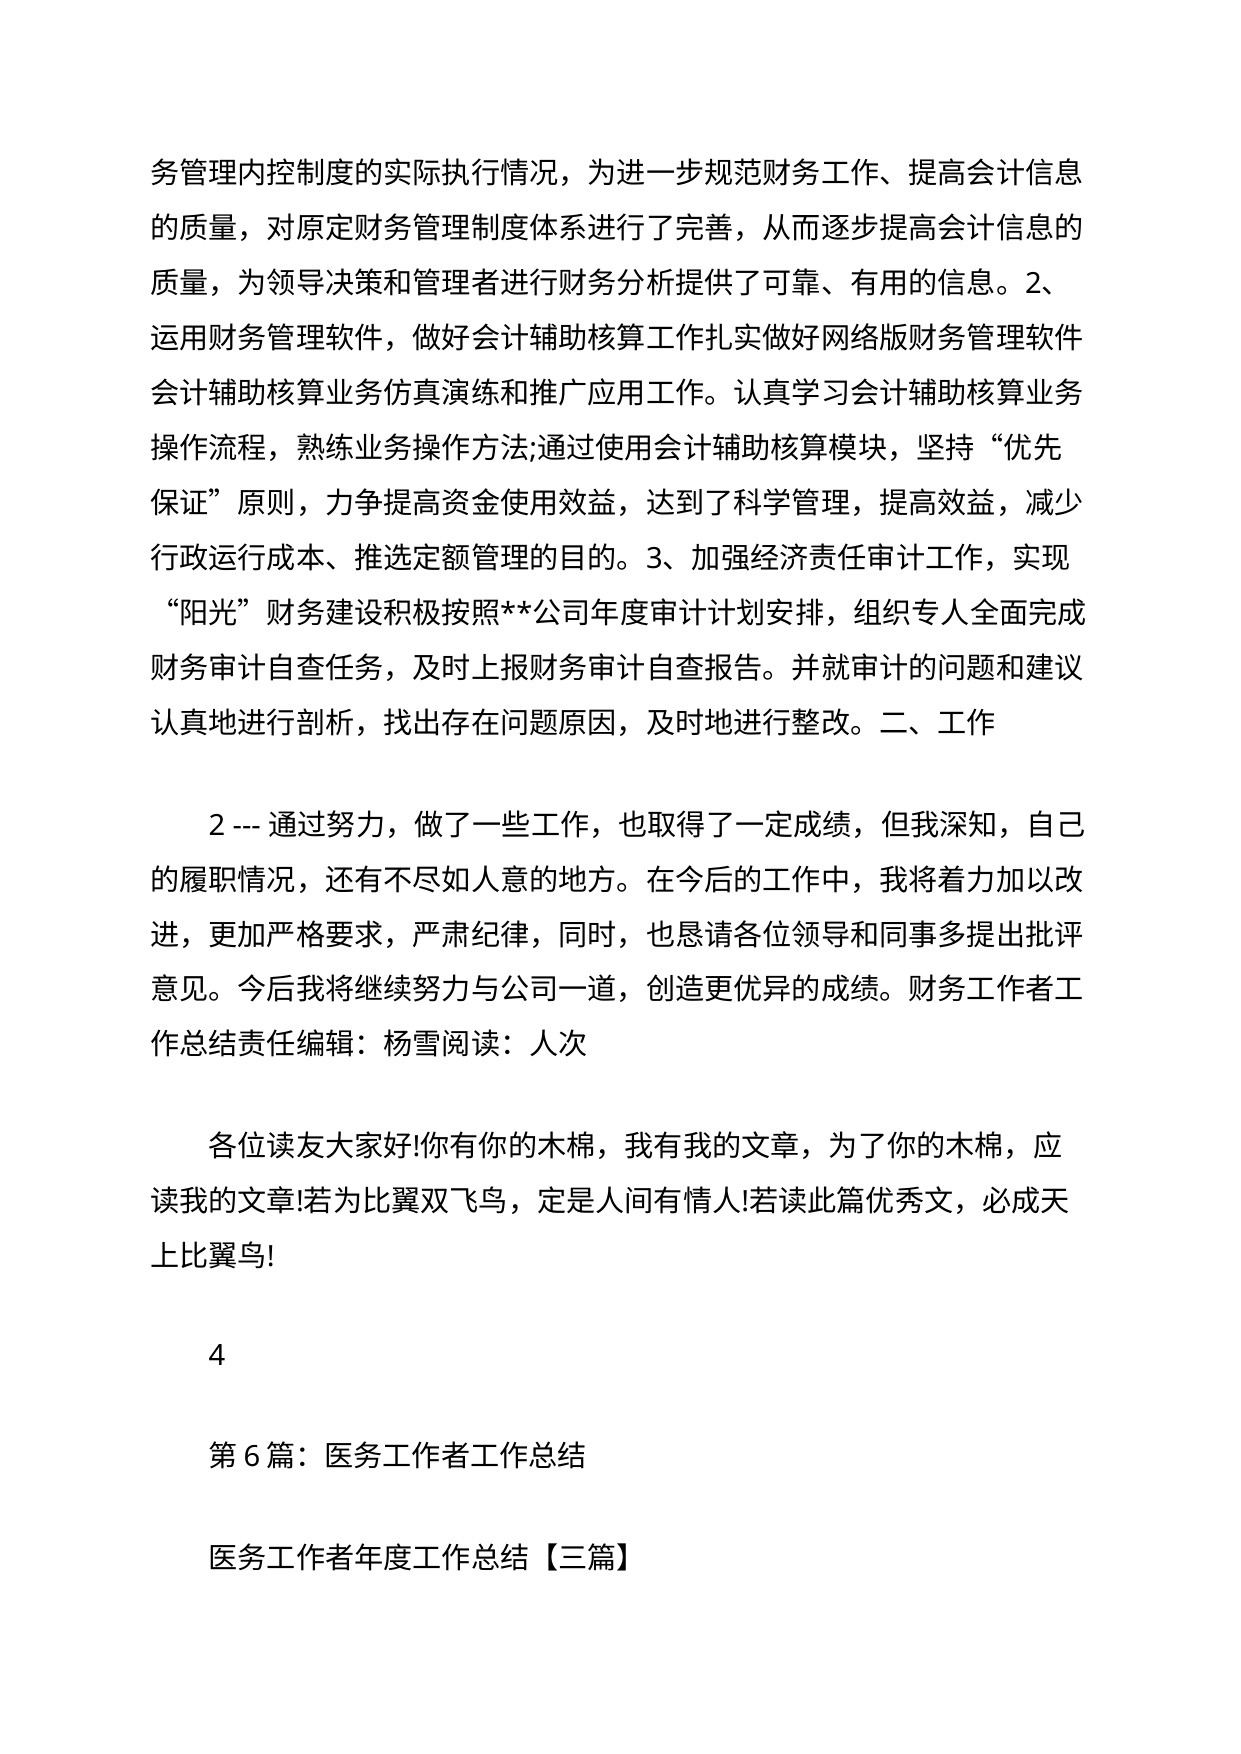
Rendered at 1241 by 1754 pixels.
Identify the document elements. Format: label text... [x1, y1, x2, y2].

text 第6篇：医务工作者工作总结 [150, 1433, 1090, 1475]
text 4 [150, 1334, 1090, 1374]
text 各位读友大家好!你有你的木棉，我有我的文章，为了你的木棉，应读我的文章!若为比翼双飞鸟，定是人间有情人!若读此篇优秀文，必成天上比翼鸟! [150, 1123, 1090, 1275]
text 医务工作者年度工作总结【三篇】 [150, 1535, 1090, 1577]
text 2 --- 通过努力，做了一些工作，也取得了一定成绩，但我深知，自己的履职情况，还有不尽如人意的地方。在今后的工作中，我将着力加以改进，更加严格要求，严肃纪律，同时，也恳请各位领导和同事多提出批评意见。今后我将继续努力与公司一道，创造更优异的成绩。财务工作者工作总结责任编辑：杨雪阅读：人次 [150, 801, 1090, 1063]
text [150, 150, 1090, 742]
